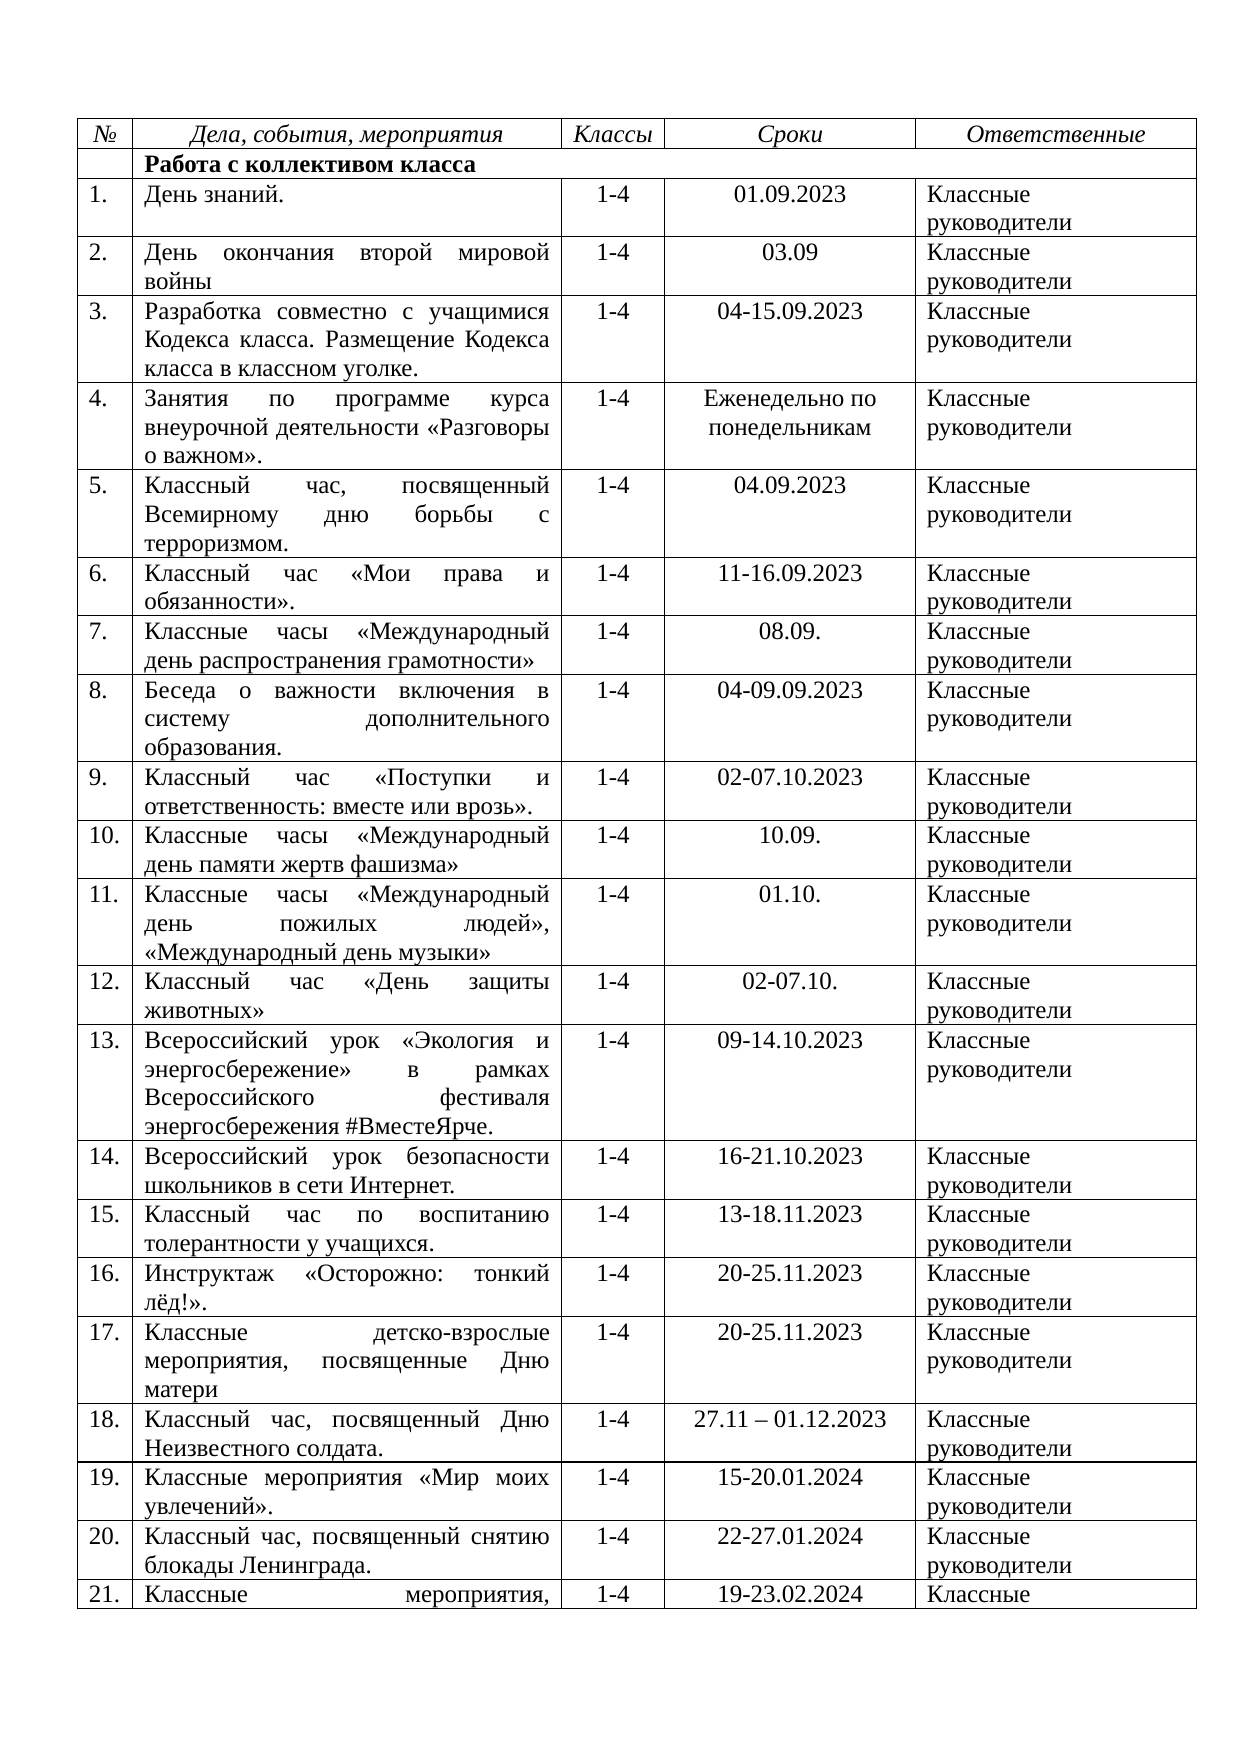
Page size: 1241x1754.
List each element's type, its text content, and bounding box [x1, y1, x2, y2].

table_cell Классный час по воспитанию толерантности у учащихся. [133, 1200, 561, 1257]
table_cell [78, 879, 132, 965]
table_cell 04-09.09.2023 [665, 675, 915, 761]
table_cell 15-20.01.2024 [665, 1463, 915, 1520]
table_cell 1-4 [562, 675, 664, 761]
table_cell Классные руководители [916, 821, 1196, 878]
table_cell Инструктаж «Осторожно: тонкий лёд!». [133, 1258, 561, 1316]
table_cell День знаний. [133, 179, 561, 236]
table_cell Классные руководители [916, 1141, 1196, 1198]
table_cell Классные мероприятия «Мир моих увлечений». [133, 1463, 561, 1520]
table_cell 01.09.2023 [665, 179, 915, 236]
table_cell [916, 1580, 1196, 1608]
table_cell Беседа о важности включения в систему дополнительного образования. [133, 675, 561, 761]
table_cell 1-4 [562, 1580, 664, 1608]
table_cell [78, 1200, 132, 1257]
table_cell [78, 1258, 132, 1316]
table_cell 22-27.01.2024 [665, 1521, 915, 1578]
table_cell 1-4 [562, 1404, 664, 1461]
table_cell Всероссийский урок безопасности школьников в сети Интернет. [133, 1141, 561, 1198]
table_cell Классные руководители [916, 879, 1196, 965]
table_cell Классные руководители [916, 1521, 1196, 1578]
table_cell 13-18.11.2023 [665, 1200, 915, 1257]
table_cell Классные руководители [916, 1025, 1196, 1140]
table_cell [78, 1463, 132, 1520]
table_cell Работа с коллективом класса [133, 149, 1196, 178]
table_cell [78, 1317, 132, 1403]
table_cell 1-4 [562, 762, 664, 819]
table_cell Классный час «Поступки и ответственность: вместе или врозь». [133, 762, 561, 819]
table_cell [78, 762, 132, 819]
table_cell Всероссийский урок «Экология и энергосбережение» в рамках Всероссийского фестиваля энергосбережения #ВместеЯрче. [133, 1025, 561, 1140]
table_cell 1-4 [562, 1141, 664, 1198]
table_cell 02-07.10.2023 [665, 762, 915, 819]
table_cell Классные руководители [916, 296, 1196, 382]
table_cell 1-4 [562, 616, 664, 674]
table_cell 19-23.02.2024 [665, 1580, 915, 1608]
table_cell 1-4 [562, 558, 664, 615]
table_cell Классный час «Мои права и обязанности». [133, 558, 561, 615]
table_cell [78, 470, 132, 557]
table_cell 01.10. [665, 879, 915, 965]
table_cell Классы [562, 119, 664, 148]
table_cell 1-4 [562, 1463, 664, 1520]
table_cell Еженедельно по понедельникам [665, 383, 915, 469]
table_cell [78, 616, 132, 674]
table_cell 20-25.11.2023 [665, 1258, 915, 1316]
table_cell Классные руководители [916, 966, 1196, 1024]
table_cell [78, 1404, 132, 1461]
table_cell [78, 821, 132, 878]
table_cell 20-25.11.2023 [665, 1317, 915, 1403]
table_cell 1-4 [562, 821, 664, 878]
table_cell Занятия по программе курса внеурочной деятельности «Разговоры о важном». [133, 383, 561, 469]
table_cell [78, 1025, 132, 1140]
table_cell 1-4 [562, 1521, 664, 1578]
table_cell 09-14.10.2023 [665, 1025, 915, 1140]
table_cell 04-15.09.2023 [665, 296, 915, 382]
table_cell Классные руководители [916, 1463, 1196, 1520]
table_cell 1-4 [562, 470, 664, 557]
table_cell 1-4 [562, 966, 664, 1024]
table_cell 1-4 [562, 879, 664, 965]
table_cell 1-4 [562, 383, 664, 469]
table_cell 1-4 [562, 296, 664, 382]
table_cell 1-4 [562, 237, 664, 295]
table_cell 1-4 [562, 1258, 664, 1316]
table_cell [78, 296, 132, 382]
table_cell Классный час, посвященный снятию блокады Ленинграда. [133, 1521, 561, 1578]
table_cell [78, 149, 132, 178]
table_cell [78, 675, 132, 761]
table_cell Классные руководители [916, 558, 1196, 615]
table_cell Классные часы «Международный день памяти жертв фашизма» [133, 821, 561, 878]
table_cell Классный час «День защиты животных» [133, 966, 561, 1024]
table_cell [78, 558, 132, 615]
table_cell 03.09 [665, 237, 915, 295]
table_cell День окончания второй мировой войны [133, 237, 561, 295]
table_cell 1-4 [562, 1317, 664, 1403]
table_cell 04.09.2023 [665, 470, 915, 557]
table_cell Классные руководители [916, 1258, 1196, 1316]
table_cell Классные руководители [916, 179, 1196, 236]
table_cell 11-16.09.2023 [665, 558, 915, 615]
table_cell 27.11 – 01.12.2023 [665, 1404, 915, 1461]
table_cell [78, 1521, 132, 1578]
table_cell [78, 179, 132, 236]
table_cell Классные руководители [916, 237, 1196, 295]
table_cell Классные часы «Международный день распространения грамотности» [133, 616, 561, 674]
table_cell 1-4 [562, 1025, 664, 1140]
table_cell [78, 1141, 132, 1198]
table_cell 16-21.10.2023 [665, 1141, 915, 1198]
table_cell Классные руководители [916, 616, 1196, 674]
table_cell Классные руководители [916, 383, 1196, 469]
table_cell [78, 1580, 132, 1608]
table_cell [78, 383, 132, 469]
table_cell Дела, события, мероприятия [133, 119, 561, 148]
table_cell Классные руководители [916, 470, 1196, 557]
table_cell 02-07.10. [665, 966, 915, 1024]
table_cell Классные руководители [916, 1200, 1196, 1257]
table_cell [133, 1580, 561, 1608]
table_cell Классные руководители [916, 1404, 1196, 1461]
table_cell [78, 237, 132, 295]
table_cell Классные руководители [916, 1317, 1196, 1403]
table_cell 10.09. [665, 821, 915, 878]
table_cell [78, 966, 132, 1024]
table_cell № [78, 119, 132, 148]
table_cell 1-4 [562, 179, 664, 236]
table_cell Разработка совместно с учащимися Кодекса класса. Размещение Кодекса класса в классном уголке. [133, 296, 561, 382]
table_cell Сроки [665, 119, 915, 148]
table_cell Классные часы «Международный день пожилых людей», «Международный день музыки» [133, 879, 561, 965]
table_cell Ответственные [916, 119, 1196, 148]
table_cell 08.09. [665, 616, 915, 674]
table_cell Классные руководители [916, 762, 1196, 819]
table_cell Классный час, посвященный Дню Неизвестного солдата. [133, 1404, 561, 1461]
table_cell Классные детско-взрослые мероприятия, посвященные Дню матери [133, 1317, 561, 1403]
table_cell 1-4 [562, 1200, 664, 1257]
table_cell Классные руководители [916, 675, 1196, 761]
table_cell Классный час, посвященный Всемирному дню борьбы с терроризмом. [133, 470, 561, 557]
